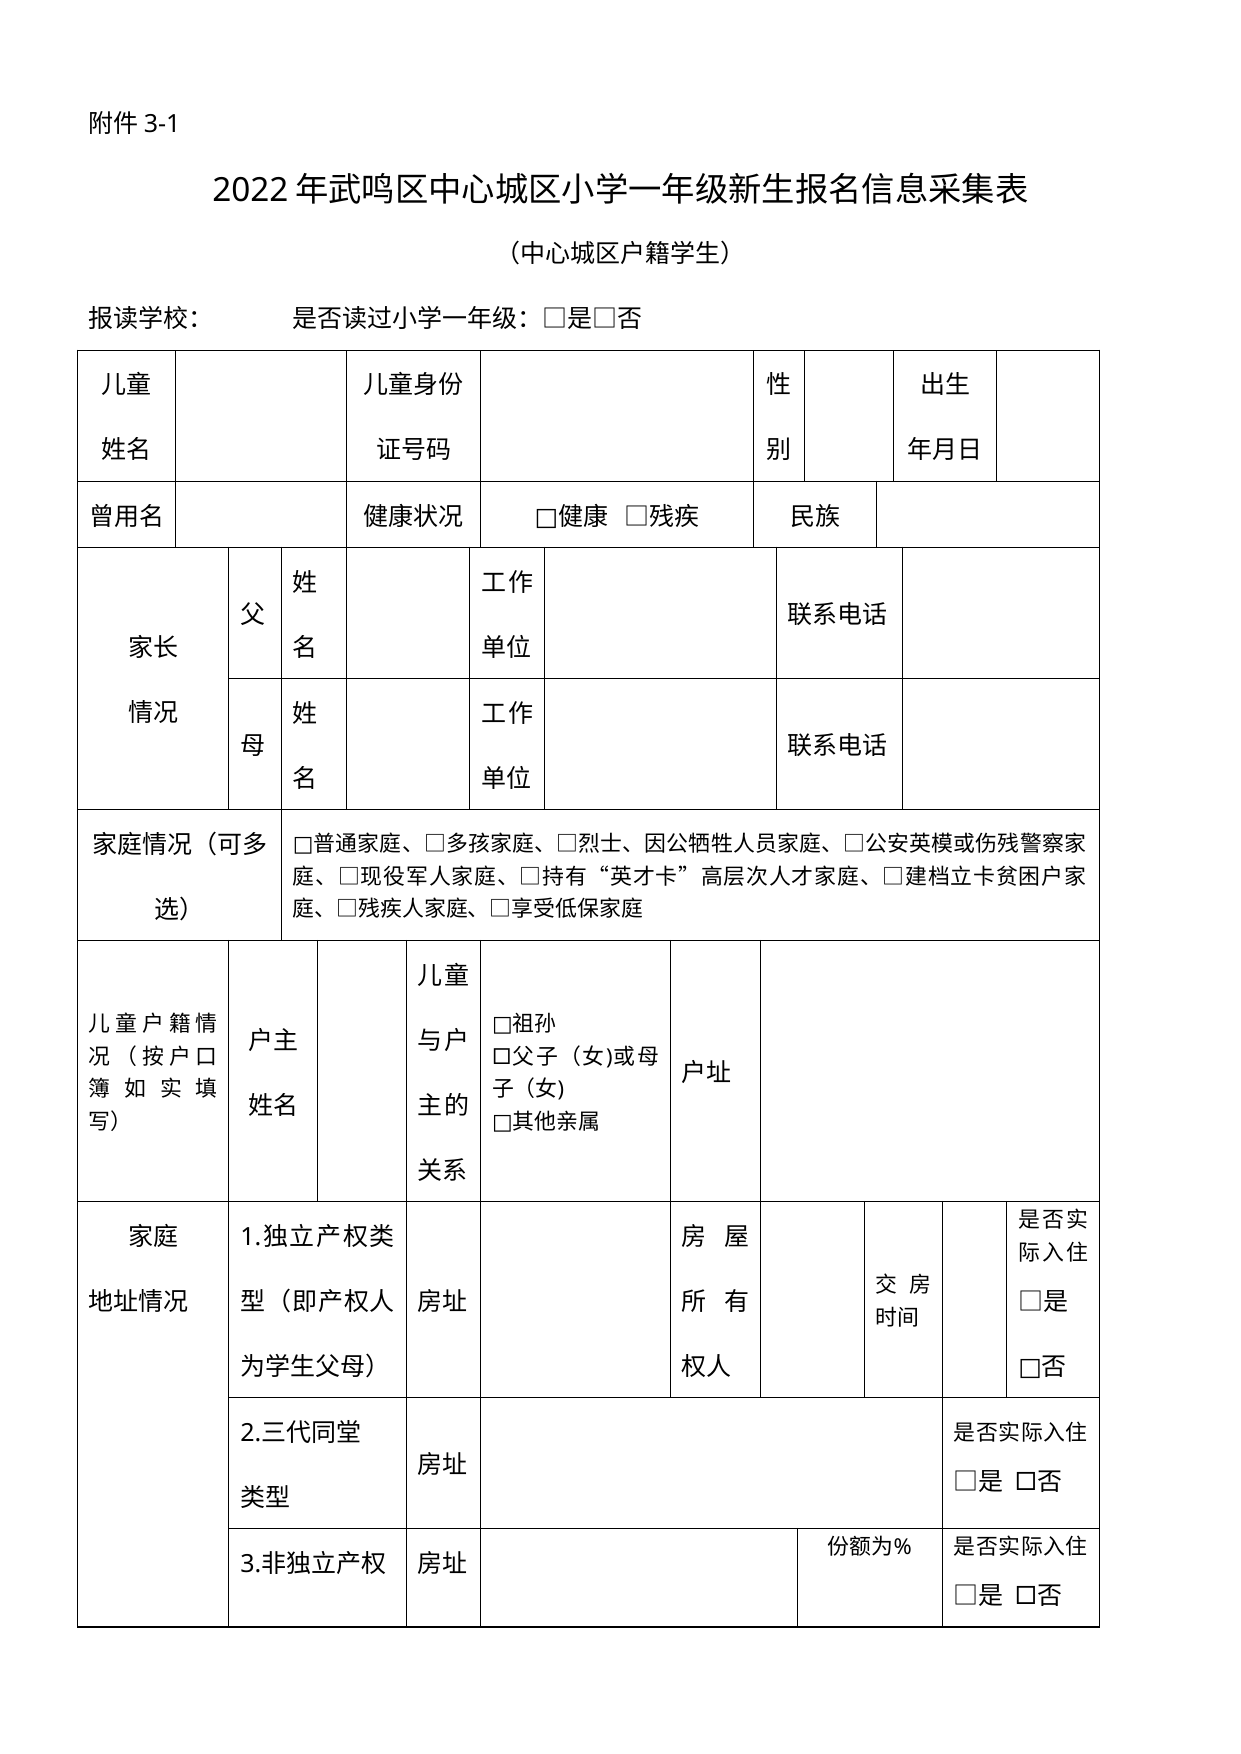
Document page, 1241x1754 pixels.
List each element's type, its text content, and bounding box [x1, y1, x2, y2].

table_cell □普通家庭、□多孩家庭、□烈士、因公牺牲人员家庭、□公安英模或伤残警察家庭、□现役军人家庭、□持有“英才卡”高层次人才家庭、□建档立卡贫困户家庭、□残疾人家庭、□享受低保家庭 [282, 810, 1099, 940]
table_cell 是否实际入住□是 否 [943, 1529, 1099, 1626]
table_cell [481, 1202, 670, 1397]
table_cell □健康 □残疾 [481, 482, 753, 547]
table_cell 曾用名 [78, 482, 175, 547]
table_cell 联系电话 [777, 548, 902, 678]
table_cell 房址 [407, 1202, 480, 1397]
table_cell [481, 1398, 942, 1528]
table_cell 联系电话 [777, 679, 902, 809]
table_header [481, 351, 753, 481]
table_cell 家庭情况（可多选） [78, 810, 281, 940]
table_cell [545, 548, 776, 678]
table_cell 母 [229, 679, 281, 809]
table_cell 户址 [671, 941, 760, 1201]
table_cell 房址 [407, 1398, 480, 1528]
table_cell 是否实际入住□是 □否 [1007, 1202, 1099, 1397]
table_cell [347, 548, 469, 678]
table_cell [943, 1202, 1006, 1397]
text 附件3-1 [89, 89, 1152, 154]
table_cell 交房时间 [865, 1202, 942, 1397]
table_cell 健康状况 [347, 482, 480, 547]
table_cell 家庭 地址情况 [78, 1202, 228, 1626]
table_cell 户主姓名 [229, 941, 317, 1201]
text 报读学校： 是否读过小学一年级：□是□否 [89, 284, 1152, 349]
table_cell 房屋所有权人 [671, 1202, 760, 1397]
table_cell 姓名 [282, 679, 346, 809]
table_header 性别 [754, 351, 804, 481]
table_header [176, 351, 346, 481]
table_cell 1.独立产权类型（即产权人为学生父母） [229, 1202, 406, 1397]
table_cell 儿童与户主的关系 [407, 941, 480, 1201]
table_header 儿童身份证号码 [347, 351, 480, 481]
table_header [805, 351, 893, 481]
table_header 出生 年月日 [894, 351, 996, 481]
table_cell [761, 1202, 864, 1397]
table_cell 民族 [754, 482, 876, 547]
table_cell □祖孙 父子（女)或母子（女) □其他亲属 [481, 941, 670, 1201]
table_cell 3.非独立产权 [229, 1529, 406, 1626]
table_cell [903, 548, 1099, 678]
text （中心城区户籍学生） [89, 219, 1152, 284]
table_cell 份额为% [798, 1529, 942, 1626]
text 2022年武鸣区中心城区小学一年级新生报名信息采集表 [89, 154, 1152, 219]
table_cell 2.三代同堂 类型 [229, 1398, 406, 1528]
table_cell [903, 679, 1099, 809]
table_cell 工作单位 [470, 548, 544, 678]
table_cell 房址 [407, 1529, 480, 1626]
table_cell [347, 679, 469, 809]
table_cell [318, 941, 406, 1201]
table_cell 工作单位 [470, 679, 544, 809]
table_cell [877, 482, 1099, 547]
table_cell 姓名 [282, 548, 346, 678]
table_cell 是否实际入住□是 否 [943, 1398, 1099, 1528]
table_header [997, 351, 1099, 481]
table_cell [761, 941, 1099, 1201]
table_cell 家长 情况 [78, 548, 228, 809]
table_header 儿童 姓名 [78, 351, 175, 481]
table_cell [176, 482, 346, 547]
table_cell 父 [229, 548, 281, 678]
table_cell [481, 1529, 797, 1626]
table_cell 儿童户籍情况（按户口簿如实填写） [78, 941, 228, 1201]
table_cell [545, 679, 776, 809]
